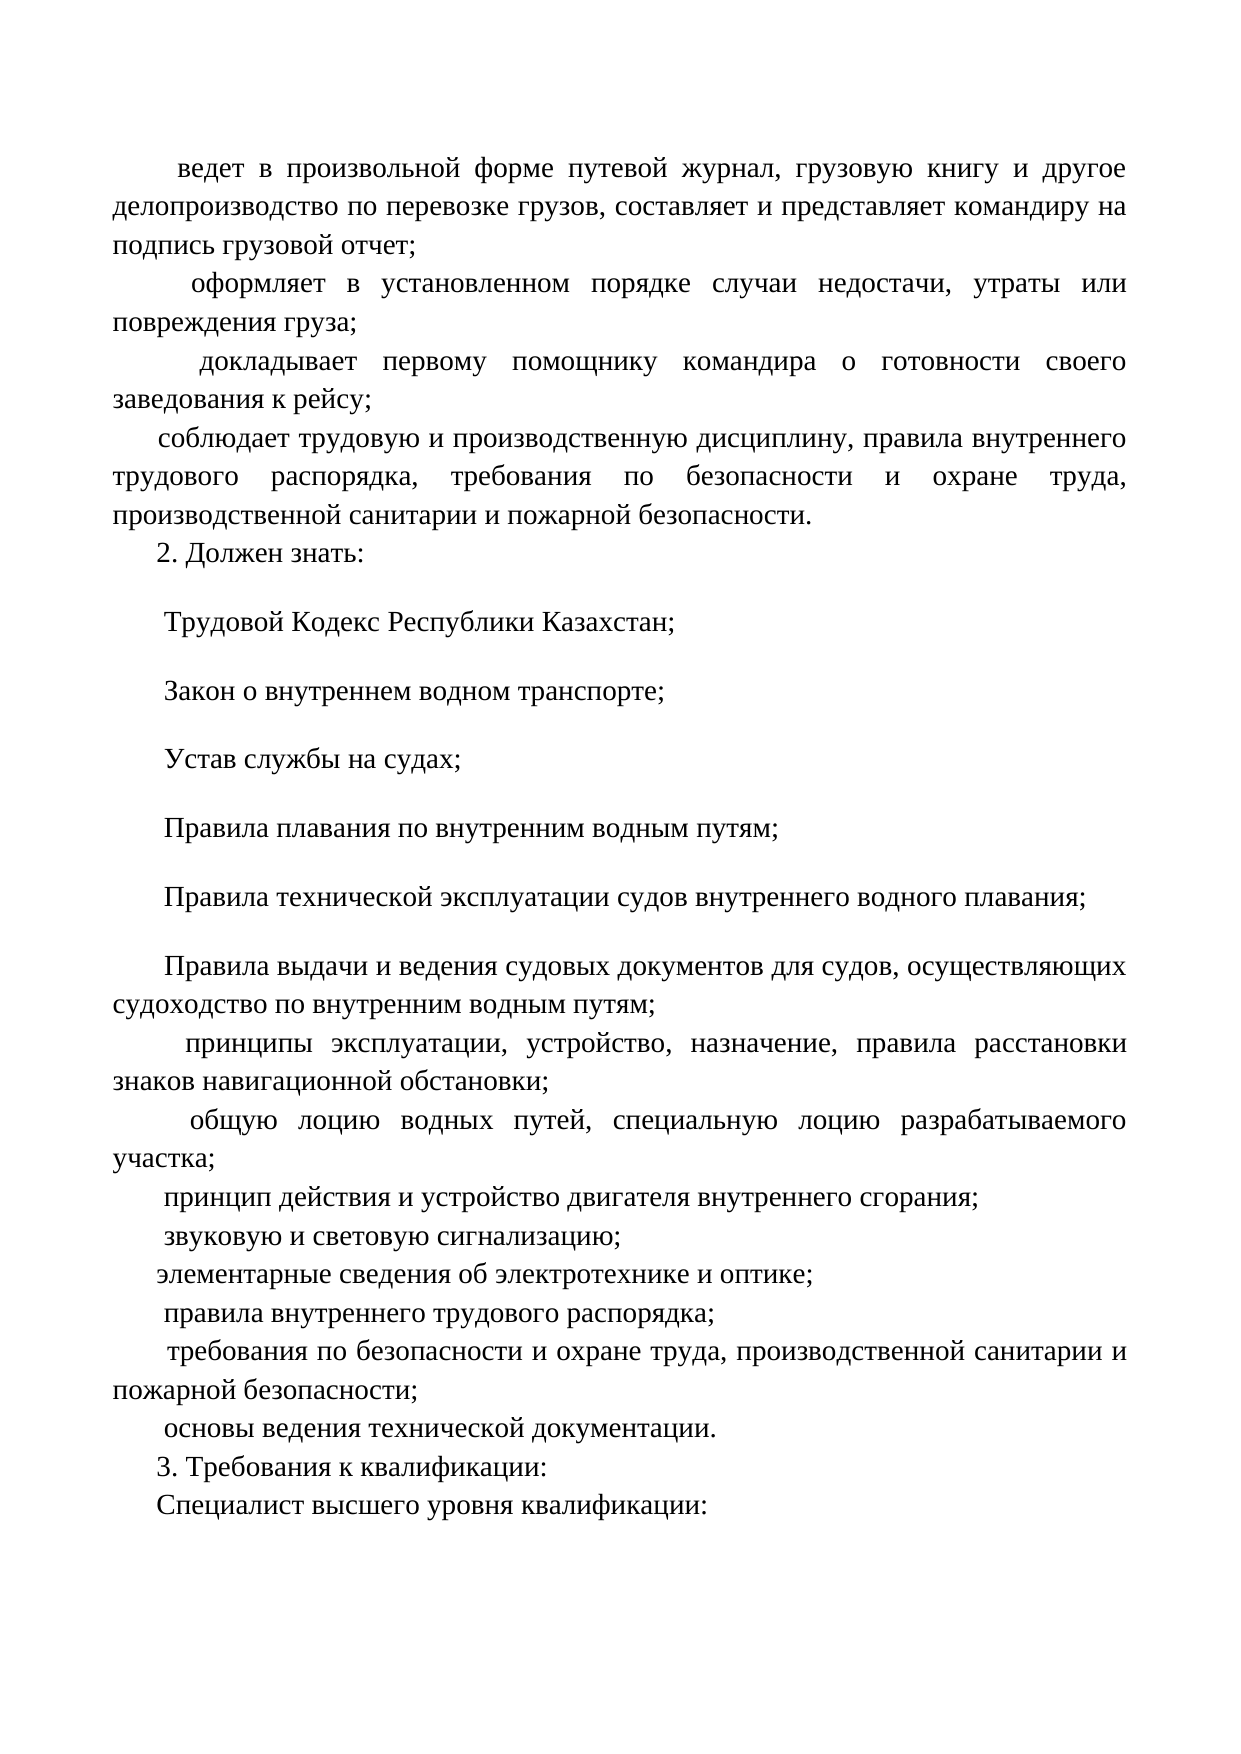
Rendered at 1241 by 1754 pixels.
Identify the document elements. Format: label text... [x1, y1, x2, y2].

text 2. Должен знать: [112, 535, 1128, 569]
text принципы эксплуатации, устройство, назначение, правила расстановки знаков навигационной обстановки; [112, 1025, 1128, 1097]
text Правила выдачи и ведения судовых документов для судов, осуществляющих судоходство по внутренним водным путям; [112, 948, 1128, 1020]
text требования по безопасности и охране труда, производственной санитарии и пожарной безопасности; [112, 1333, 1128, 1405]
text оформляет в установленном порядке случаи недостачи, утраты или повреждения груза; [112, 266, 1128, 338]
text соблюдает трудовую и производственную дисциплину, правила внутреннего трудового распорядка, требования по безопасности и охране труда, производственной санитарии и пожарной безопасности. [112, 420, 1128, 530]
text ведет в произвольной форме путевой журнал, грузовую книгу и другое делопроизводство по перевозке грузов, составляет и представляет командиру на подпись грузовой отчет; [112, 150, 1128, 261]
text общую лоцию водных путей, специальную лоцию разрабатываемого участка; [112, 1102, 1128, 1174]
text Трудовой Кодекс Республики Казахстан; [112, 604, 1128, 638]
text 3. Требования к квалификации: [112, 1449, 1128, 1482]
text элементарные сведения об электротехнике и оптике; [112, 1256, 1128, 1290]
text докладывает первому помощнику командира о готовности своего заведования к рейсу; [112, 343, 1128, 415]
text основы ведения технической документации. [112, 1410, 1128, 1444]
text звуковую и световую сигнализацию; [112, 1218, 1128, 1251]
text принцип действия и устройство двигателя внутреннего сгорания; [112, 1179, 1128, 1213]
text Правила технической эксплуатации судов внутреннего водного плавания; [112, 879, 1128, 913]
text Закон о внутреннем водном транспорте; [112, 673, 1128, 706]
text правила внутреннего трудового распорядка; [112, 1295, 1128, 1328]
text Специалист высшего уровня квалификации: [112, 1487, 1128, 1521]
text Правила плавания по внутренним водным путям; [112, 810, 1128, 844]
text Устав службы на судах; [112, 742, 1128, 775]
